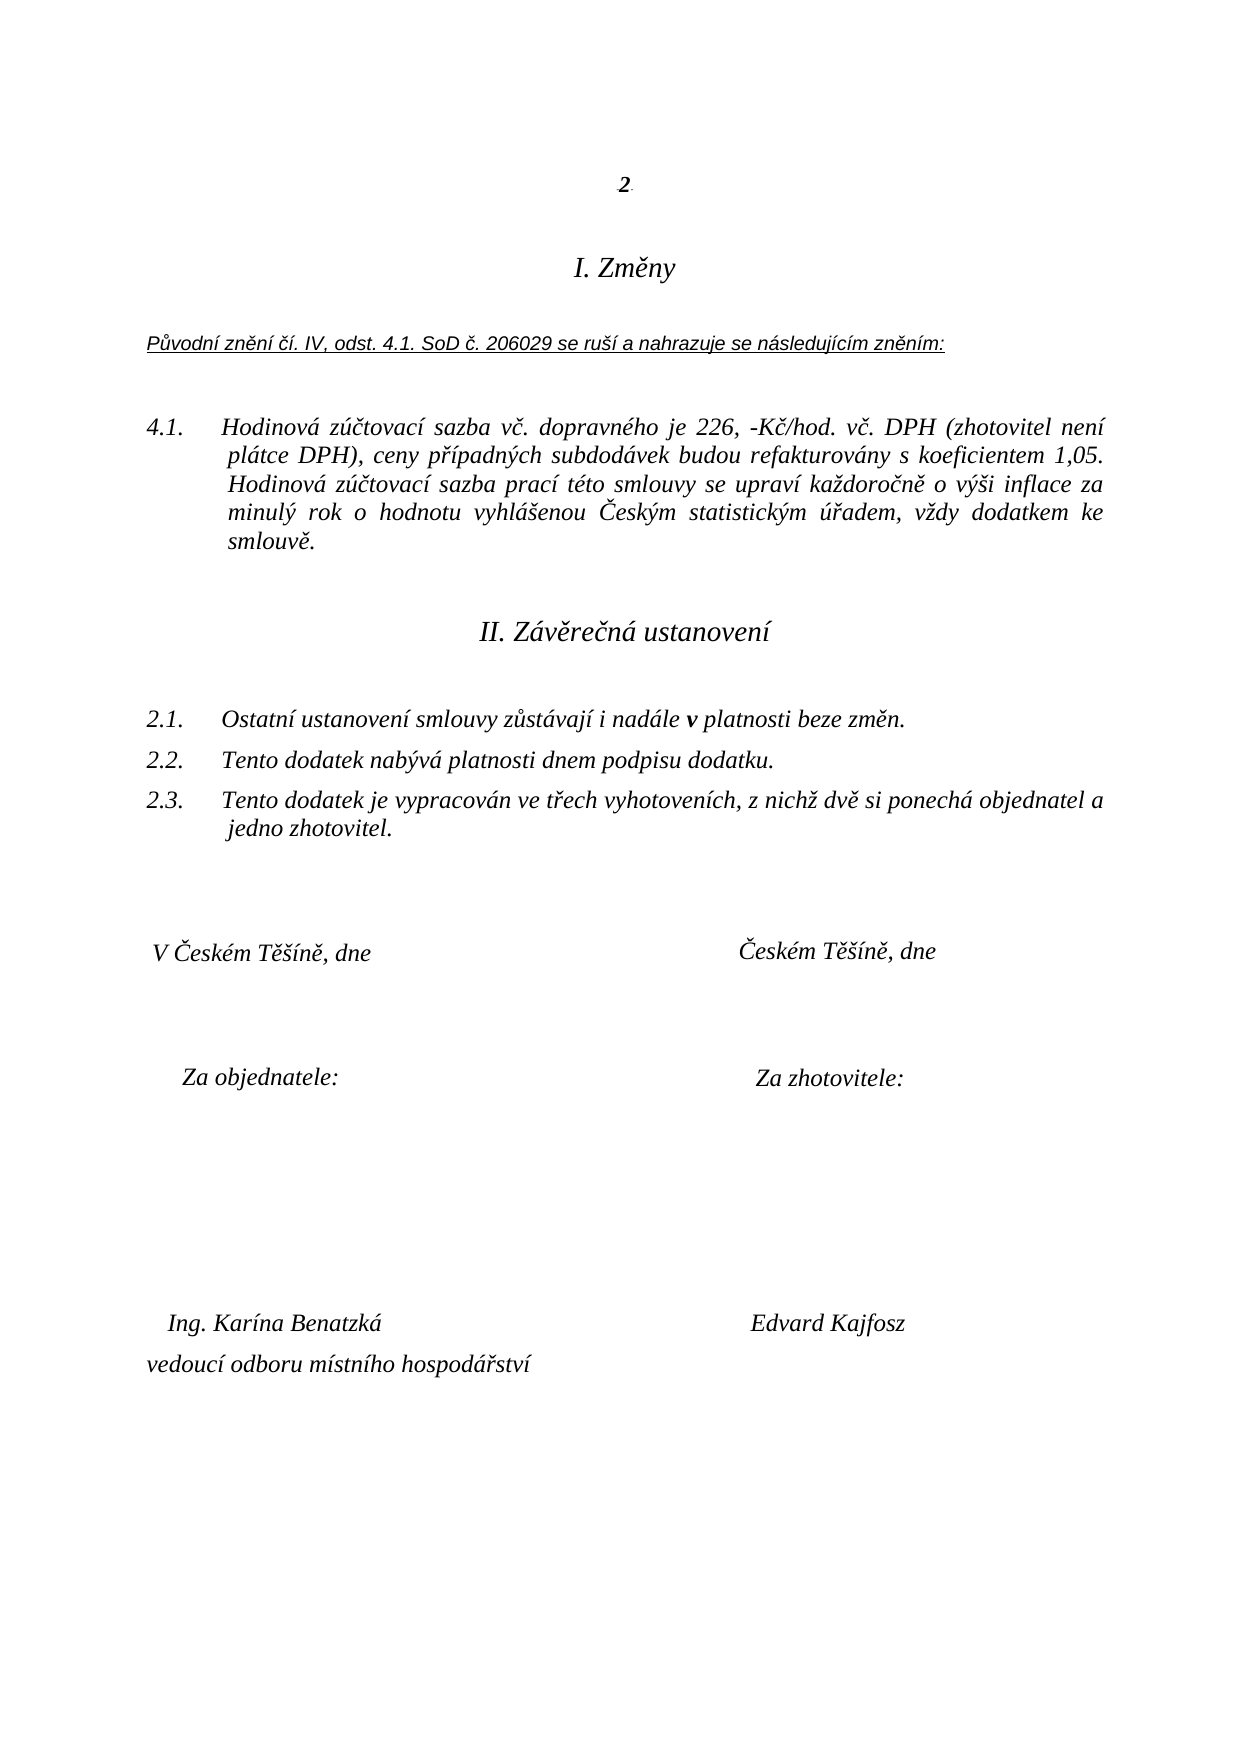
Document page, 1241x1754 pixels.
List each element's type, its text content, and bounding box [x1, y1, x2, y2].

subtitle Původní znění čí. IV, odst. 4.1. SoD č. 206029 se ruší a nahrazuje se následujícím zněním: [146, 333, 945, 352]
list Tento dodatek nabývá platnosti dnem podpisu dodatku. [146, 746, 1105, 774]
list Ostatní ustanovení smlouvy zůstávají i nadále v platnosti beze změn. [146, 706, 1105, 733]
text V Českém Těšíně, dne [152, 934, 377, 968]
text -2- [146, 172, 1103, 197]
text Ing. Karína Benatzká Edvard Kajfosz [167, 1309, 1064, 1337]
text Za zhotovitele: [755, 1065, 905, 1092]
list Tento dodatek je vypracován ve třech vyhotoveních, z nichž dvě si ponechá objednatel a jedno zhotovitel. [146, 786, 1105, 842]
subtitle I. Změny [146, 252, 1103, 284]
text vedoucí odboru místního hospodářství [146, 1351, 530, 1378]
text Za objednatele: [182, 1063, 339, 1091]
list Hodinová zúčtovací sazba vč. dopravného je 226, -Kč/hod. vč. DPH (zhotovitel není plátce DPH), ceny případných subdodávek budou refakturovány s koeficientem 1,05. Hodinová zúčtovací sazba prací této smlouvy se upraví každoročně o výši inflace za minulý rok o hodnotu vyhlášenou Českým statistickým úřadem, vždy dodatkem ke smlouvě. [146, 412, 1105, 555]
subtitle II. Závěrečná ustanovení [146, 615, 1103, 647]
text Českém Těšíně, dne [738, 937, 936, 965]
